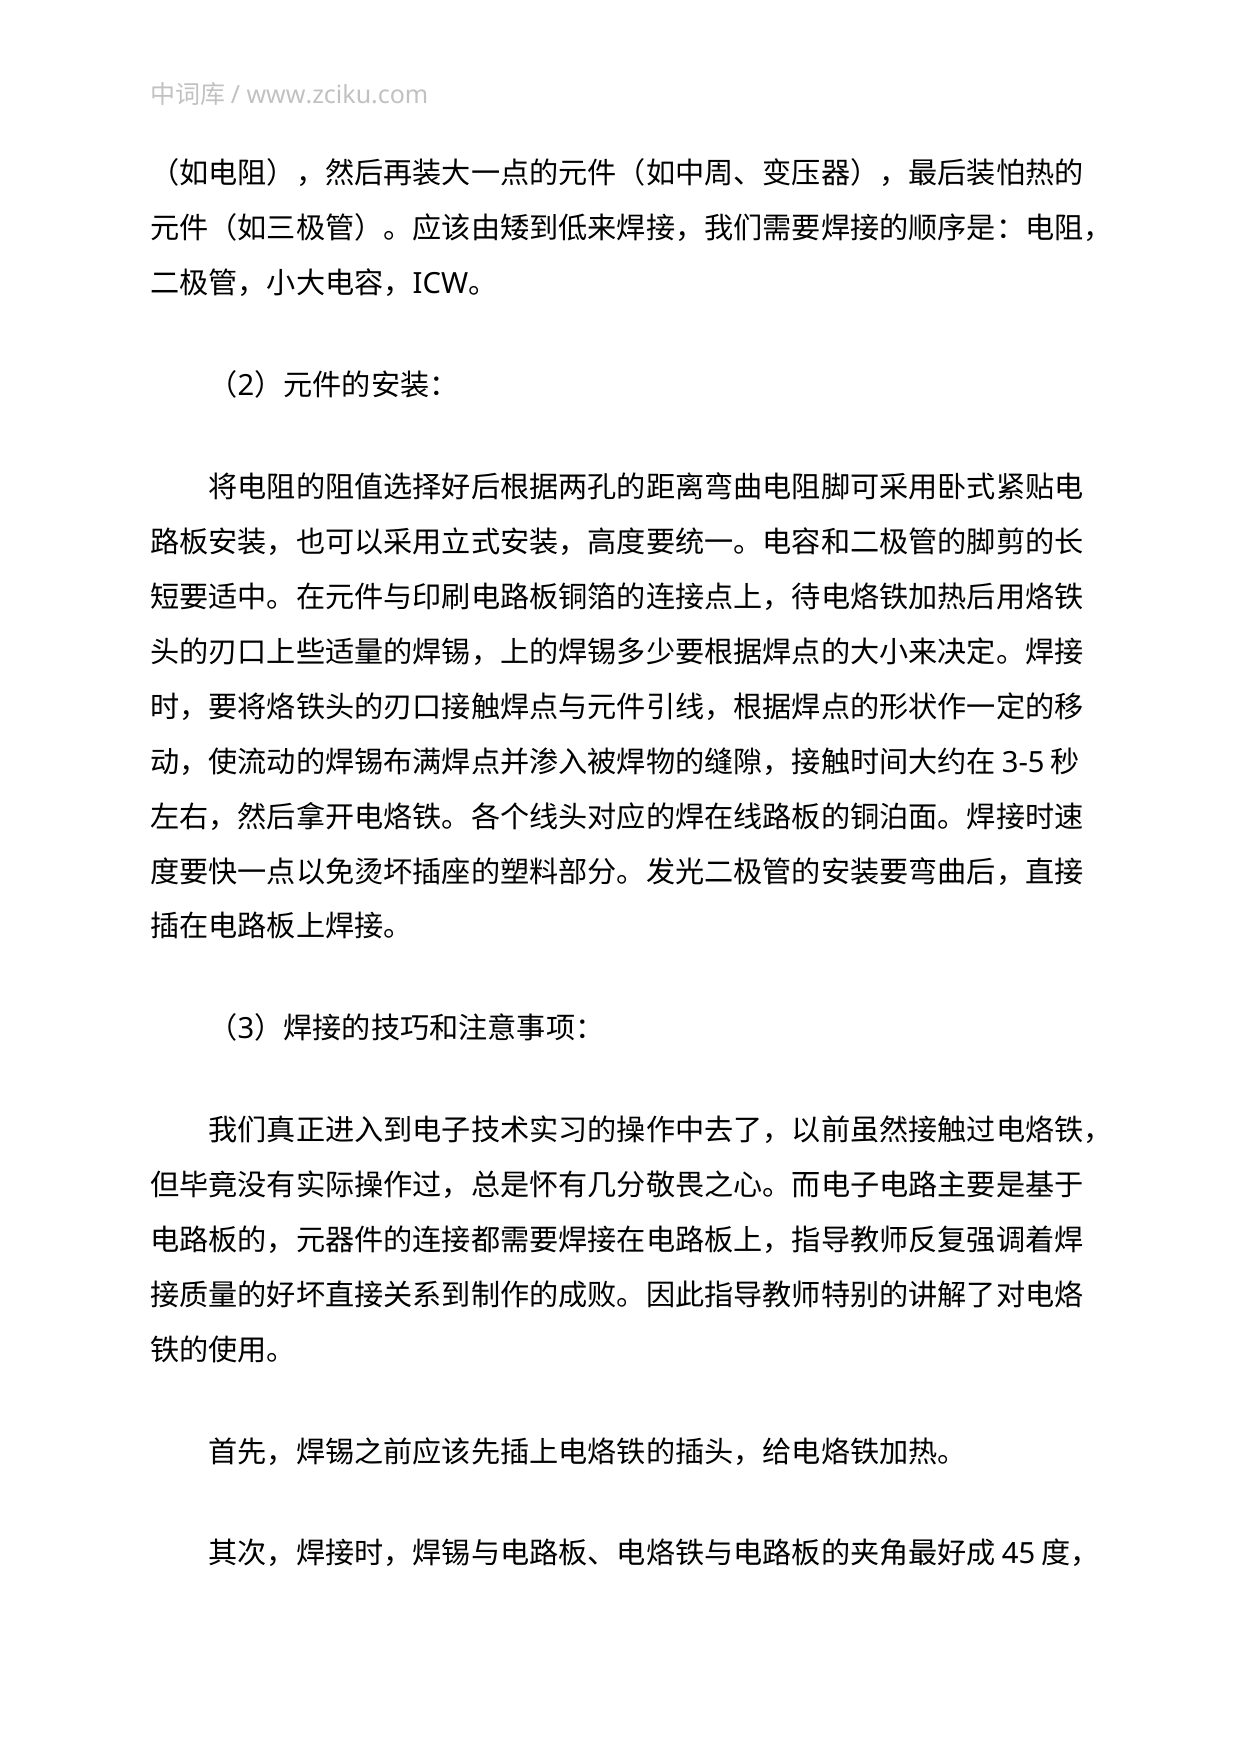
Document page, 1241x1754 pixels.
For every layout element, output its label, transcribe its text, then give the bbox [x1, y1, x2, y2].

text 将电阻的阻值选择好后根据两孔的距离弯曲电阻脚可采用卧式紧贴电路板安装，也可以采用立式安装，高度要统一。电容和二极管的脚剪的长短要适中。在元件与印刷电路板铜箔的连接点上，待电烙铁加热后用烙铁头的刃口上些适量的焊锡，上的焊锡多少要根据焊点的大小来决定。焊接时，要将烙铁头的刃口接触焊点与元件引线，根据焊点的形状作一定的移动，使流动的焊锡布满焊点并渗入被焊物的缝隙，接触时间大约在3-5秒左右，然后拿开电烙铁。各个线头对应的焊在线路板的铜泊面。焊接时速度要快一点以免烫坏插座的塑料部分。发光二极管的安装要弯曲后，直接插在电路板上焊接。 [150, 464, 1090, 945]
text 我们真正进入到电子技术实习的操作中去了，以前虽然接触过电烙铁，但毕竟没有实际操作过，总是怀有几分敬畏之心。而电子电路主要是基于电路板的，元器件的连接都需要焊接在电路板上，指导教师反复强调着焊接质量的好坏直接关系到制作的成败。因此指导教师特别的讲解了对电烙铁的使用。 [150, 1107, 1090, 1369]
text （3）焊接的技巧和注意事项： [150, 1005, 1090, 1047]
text 首先，焊锡之前应该先插上电烙铁的插头，给电烙铁加热。 [150, 1428, 1090, 1470]
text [150, 150, 1090, 302]
text （2）元件的安装： [150, 362, 1090, 404]
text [150, 1530, 1090, 1572]
